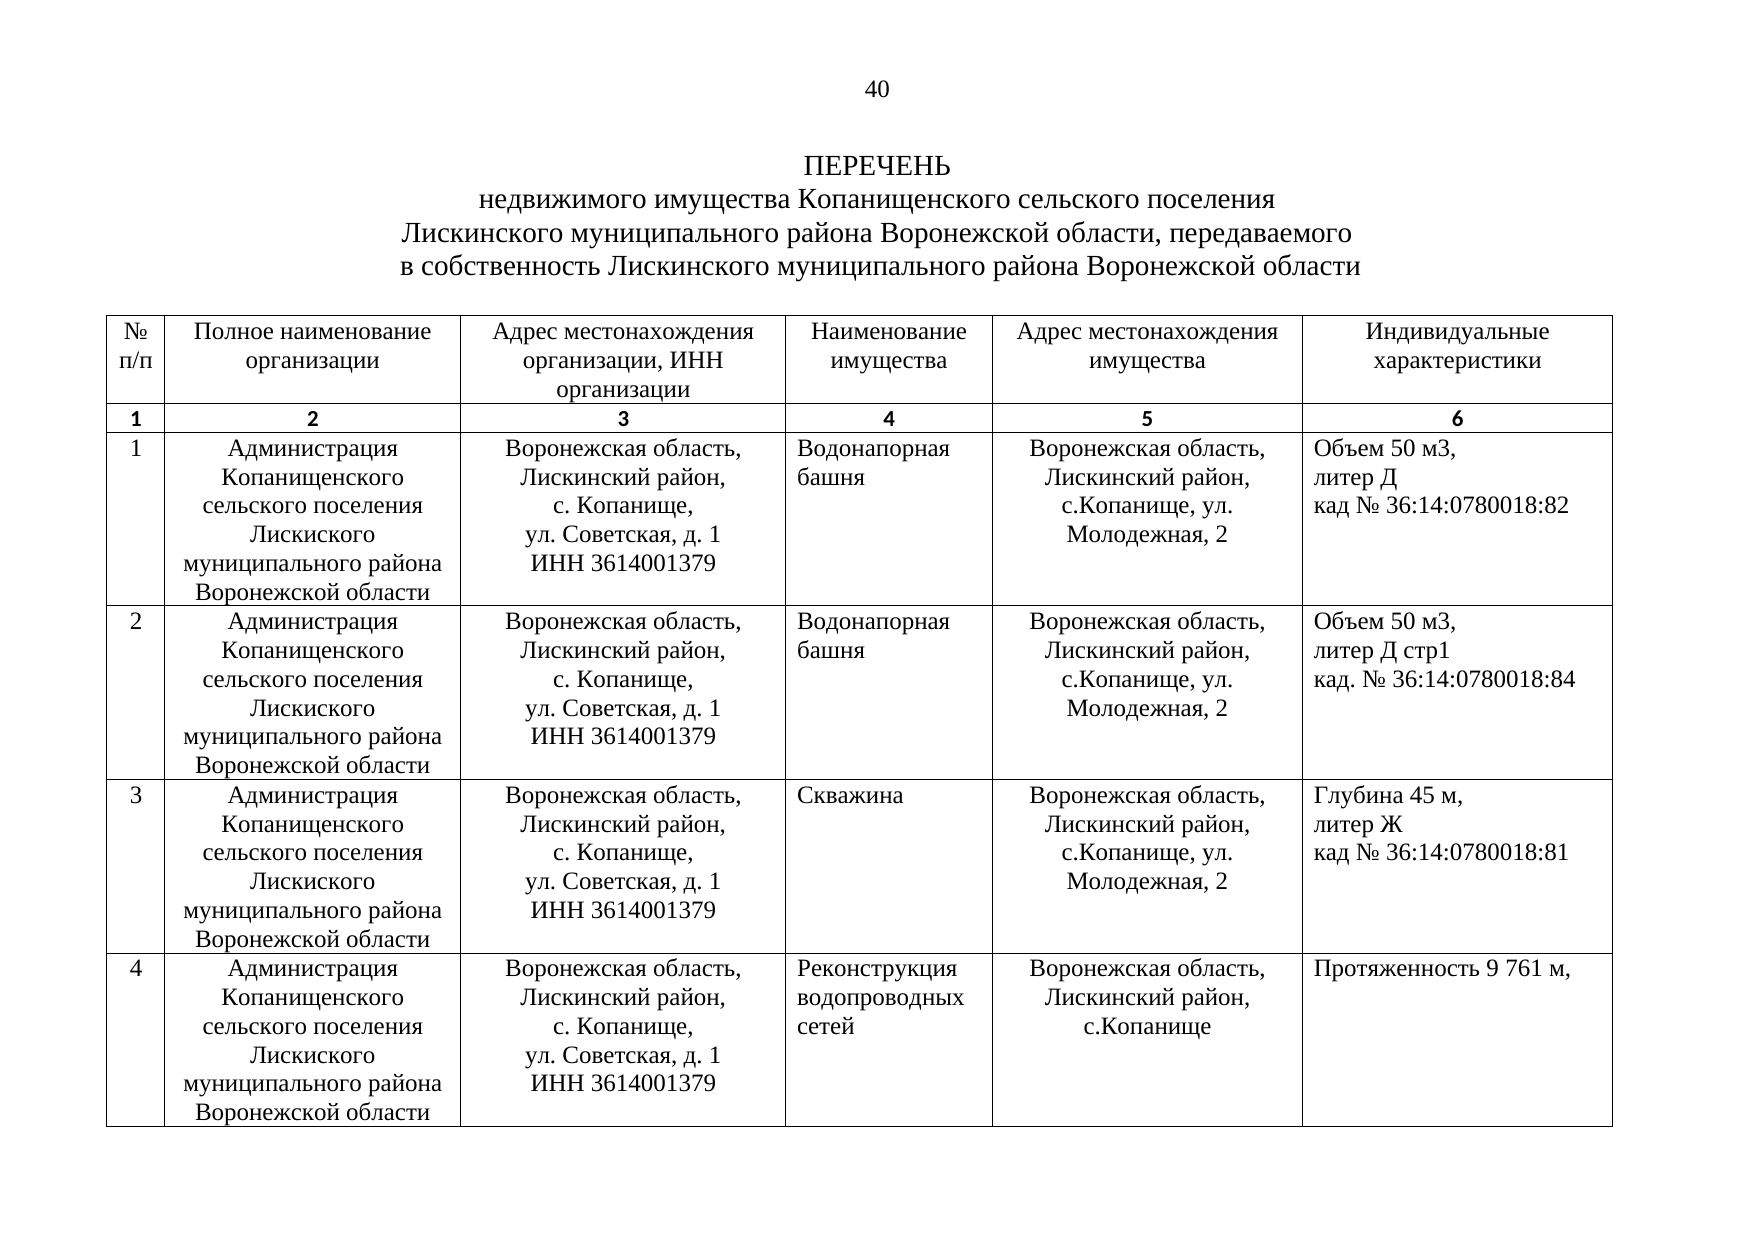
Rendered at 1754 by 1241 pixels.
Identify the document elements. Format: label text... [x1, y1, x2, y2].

table_cell 2 [107, 606, 164, 779]
text в собственность Лискинского муниципального района Воронежской области [118, 248, 1636, 282]
table_cell 2 [165, 404, 460, 432]
text недвижимого имущества Копанищенского сельского поселения [118, 181, 1636, 215]
table_cell Воронежская область, Лискинский район, с.Копанище [993, 954, 1302, 1126]
table_cell 3 [107, 780, 164, 952]
table_header Наименование имущества [786, 316, 992, 403]
table_header Индивидуальные характеристики [1303, 316, 1612, 403]
table_cell Водонапорная башня [786, 433, 992, 605]
table_cell Объем 50 м3, литер Д стр1 кад. № 36:14:0780018:84 [1303, 606, 1612, 779]
table_header Полное наименование организации [165, 316, 460, 403]
table_cell Администрация Копанищенского сельского поселения Лискиского муниципального района Воронежской области [165, 433, 460, 605]
table_cell Протяженность 9 761 м, [1303, 954, 1612, 1126]
table_cell Воронежская область, Лискинский район, с. Копанище, ул. Советская, д. 1 ИНН 3614001379 [461, 606, 785, 779]
table_cell 1 [107, 433, 164, 605]
text ПЕРЕЧЕНЬ [118, 148, 1636, 181]
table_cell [165, 954, 460, 1126]
table_cell Воронежская область, Лискинский район, с. Копанище, ул. Советская, д. 1 ИНН 3614001379 [461, 433, 785, 605]
table_cell 4 [786, 404, 992, 432]
table_cell Администрация Копанищенского сельского поселения Лискиского муниципального района Воронежской области [165, 606, 460, 779]
table_cell Воронежская область, Лискинский район, с.Копанище, ул. Молодежная, 2 [993, 606, 1302, 779]
table_header Адрес местонахождения организации, ИНН организации [461, 316, 785, 403]
table_cell Водонапорная башня [786, 606, 992, 779]
table_cell Администрация Копанищенского сельского поселения Лискиского муниципального района Воронежской области [165, 780, 460, 952]
table_cell Воронежская область, Лискинский район, с. Копанище, ул. Советская, д. 1 ИНН 3614001379 [461, 780, 785, 952]
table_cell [461, 954, 785, 1126]
table_cell 3 [461, 404, 785, 432]
table_header № п/п [107, 316, 164, 403]
table_cell 5 [993, 404, 1302, 432]
table_cell Глубина 45 м, литер Ж кад № 36:14:0780018:81 [1303, 780, 1612, 952]
table_cell 6 [1303, 404, 1612, 432]
table_cell Воронежская область, Лискинский район, с.Копанище, ул. Молодежная, 2 [993, 780, 1302, 952]
table_cell Реконструкция водопроводных сетей [786, 954, 992, 1126]
text Лискинского муниципального района Воронежской области, передаваемого [118, 215, 1636, 248]
table_cell Воронежская область, Лискинский район, с.Копанище, ул. Молодежная, 2 [993, 433, 1302, 605]
table_cell Скважина [786, 780, 992, 952]
table_cell 4 [107, 954, 164, 1126]
table_cell Объем 50 м3, литер Д кад № 36:14:0780018:82 [1303, 433, 1612, 605]
table_cell 1 [107, 404, 164, 432]
table_header Адрес местонахождения имущества [993, 316, 1302, 403]
